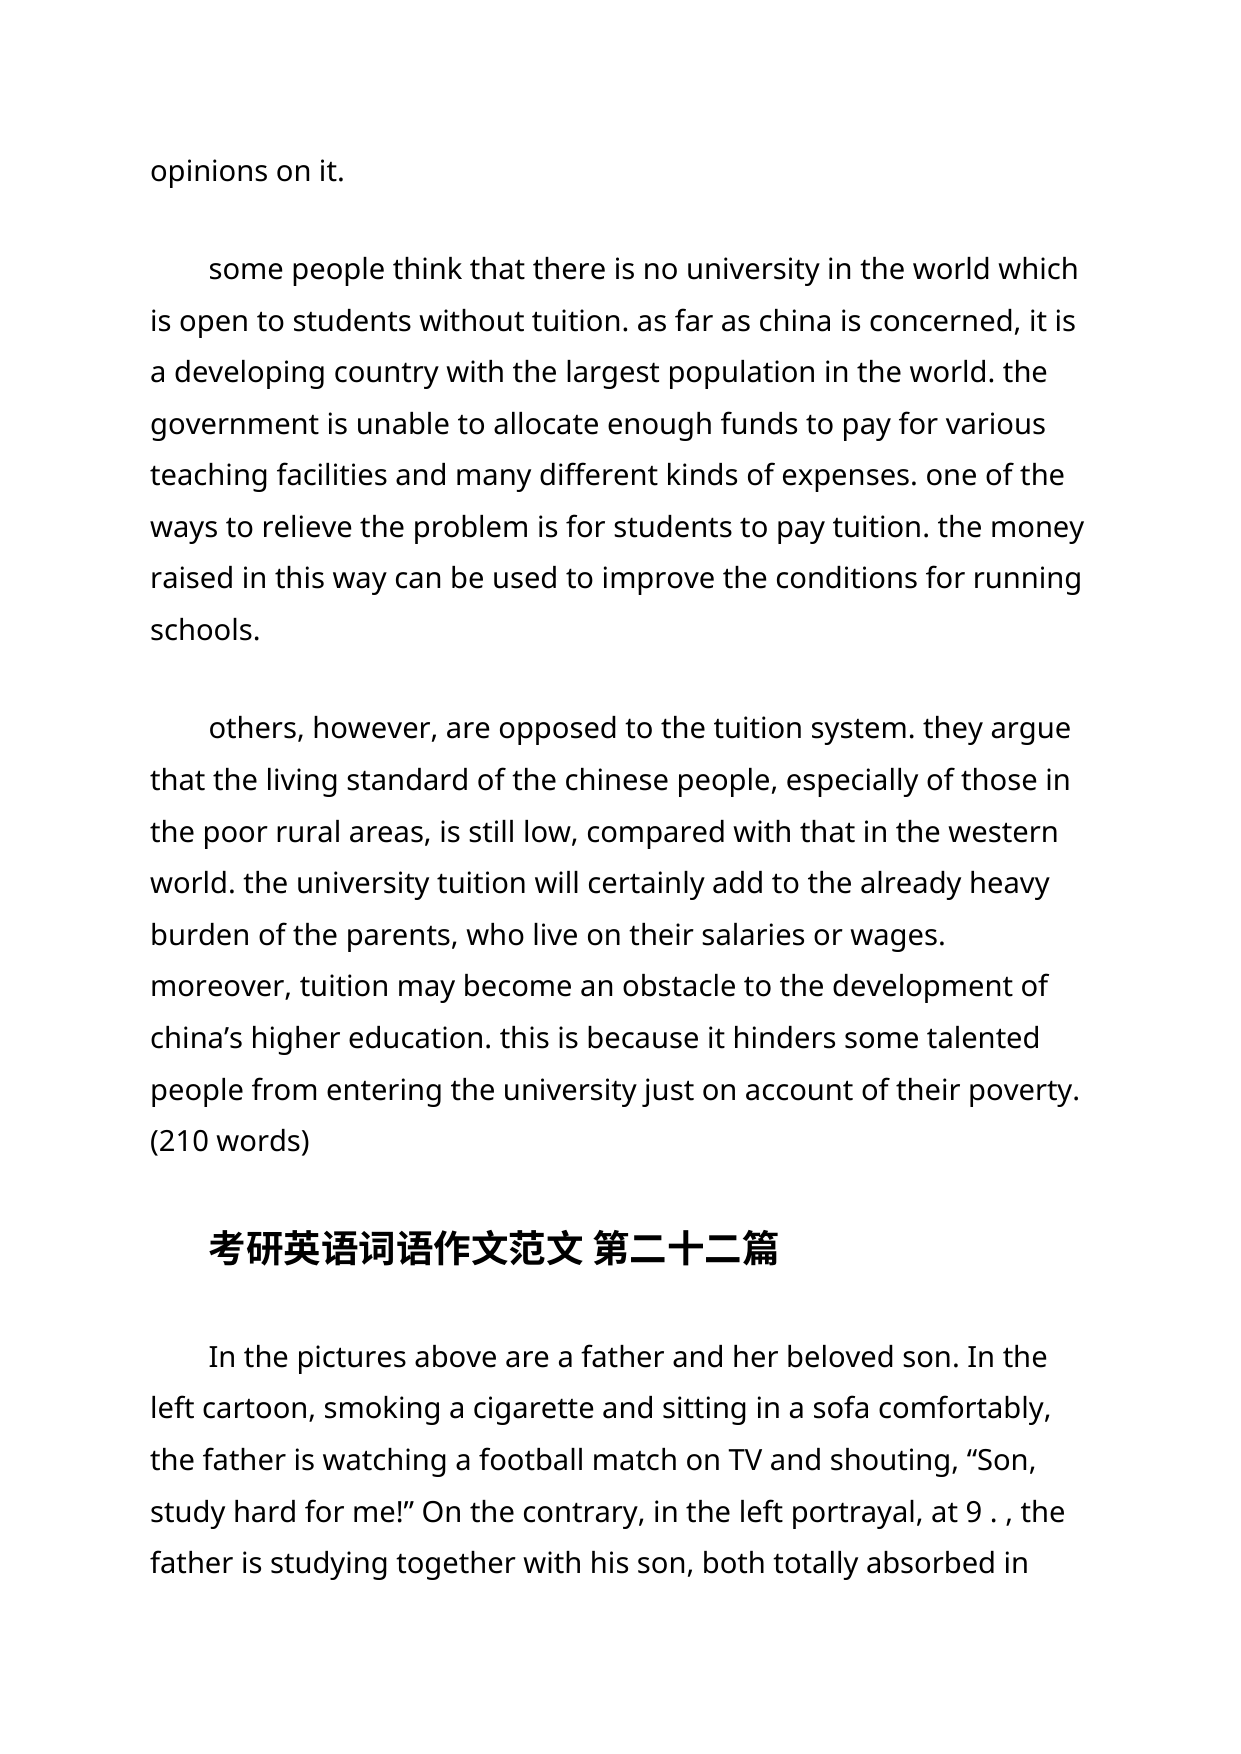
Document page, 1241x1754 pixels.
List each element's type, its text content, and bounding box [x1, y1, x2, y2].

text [150, 150, 1090, 190]
text some people think that there is no university in the world which is open to students without tuition. as far as china is concerned, it is a developing country with the largest population in the world. the government is unable to allocate enough funds to pay for various teaching facilities and many different kinds of expenses. one of the ways to relieve the problem is for students to pay tuition. the money raised in this way can be used to improve the conditions for running schools. [150, 248, 1090, 649]
text others, however, are opposed to the tuition system. they argue that the living standard of the chinese people, especially of those in the poor rural areas, is still low, compared with that in the western world. the university tuition will certainly add to the already heavy burden of the parents, who live on their salaries or wages. moreover, tuition may become an obstacle to the development of china’s higher education. this is because it hinders some talented people from entering the university just on account of their poverty. (210 words) [150, 708, 1090, 1160]
text 考研英语词语作文范文 第二十二篇 [150, 1219, 1090, 1273]
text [150, 1336, 1090, 1582]
